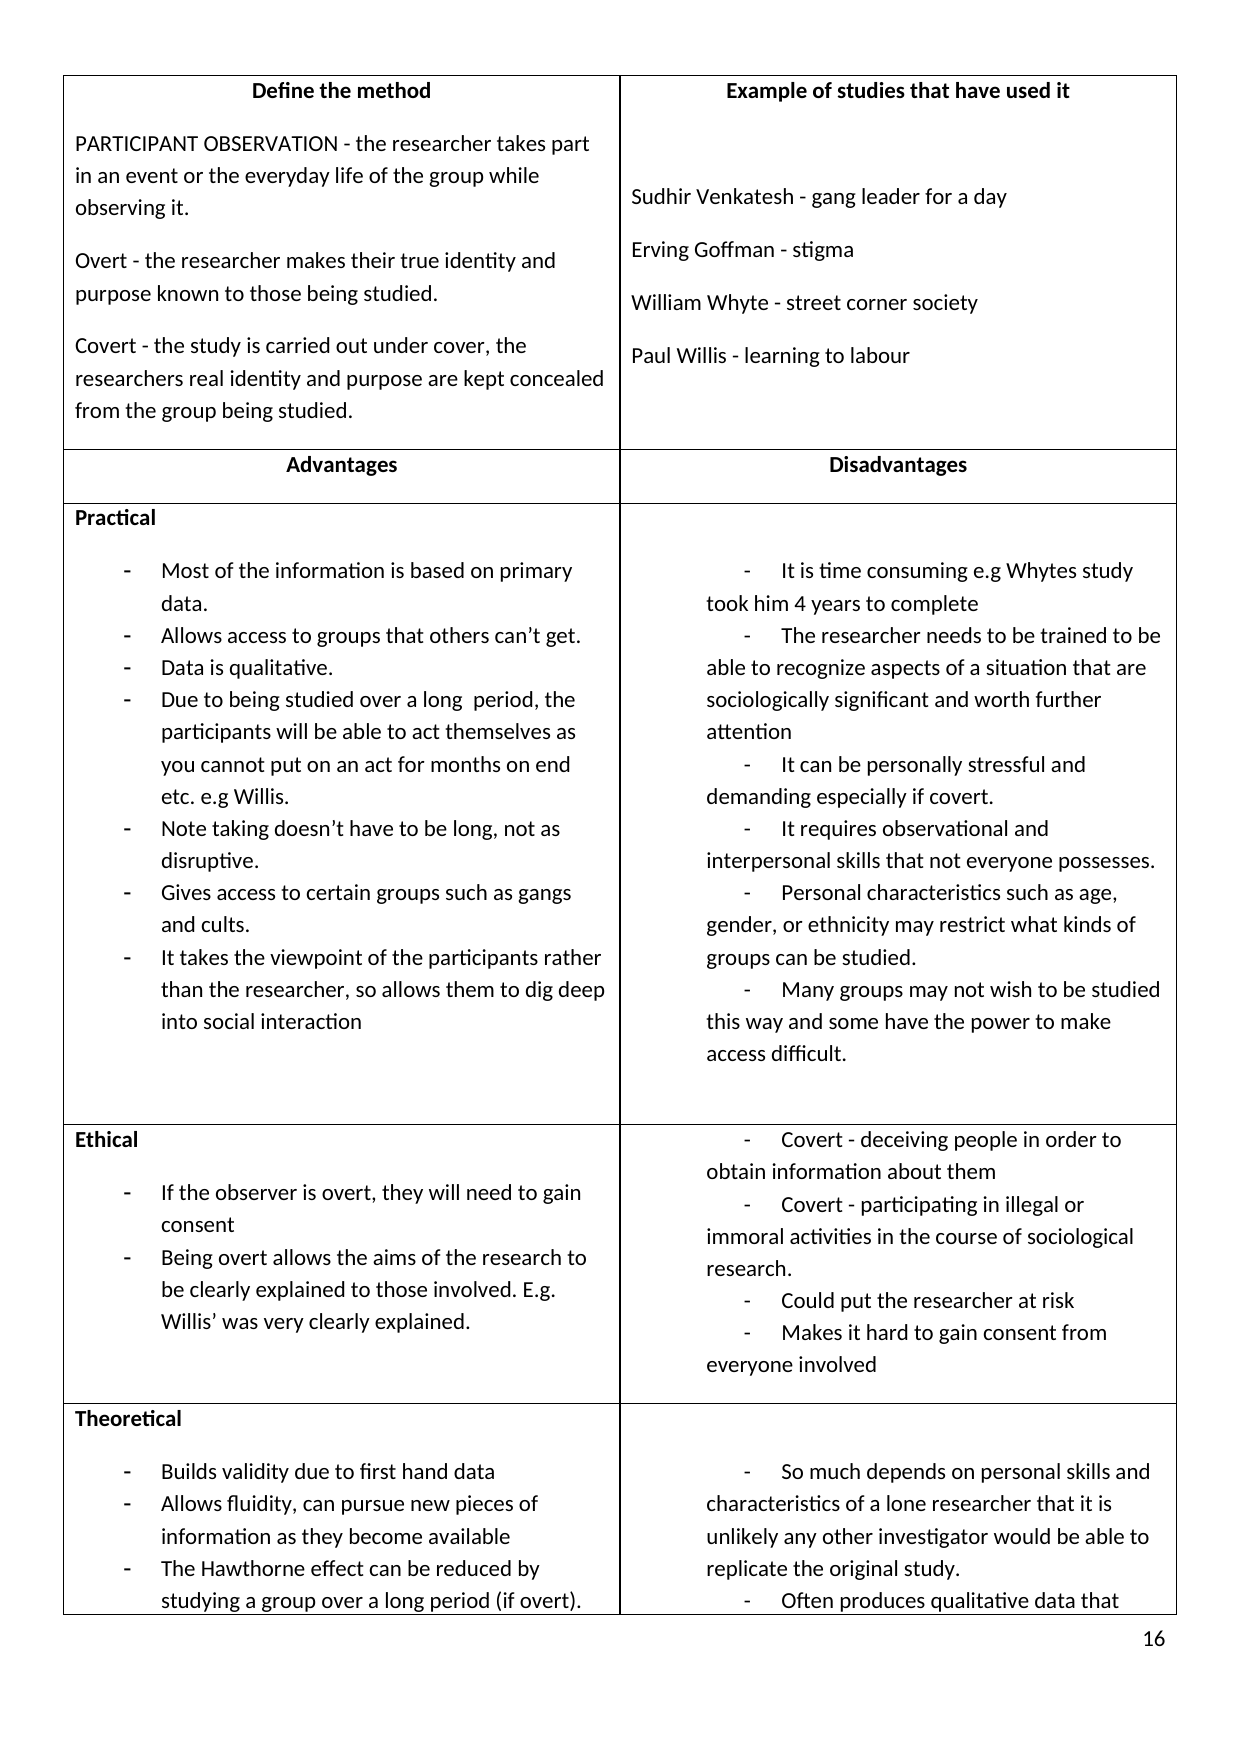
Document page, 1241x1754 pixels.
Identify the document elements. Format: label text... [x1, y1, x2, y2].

table_cell Advantages [64, 450, 619, 502]
table_cell Practical Most of the information is based on primary data. Allows access to groups that others can’t get. Data is qualitative. Due to being studied over a long period, the participants will be able to act themselves as you cannot put on an act for months on end etc. e.g Willis. Note taking doesn’t have to be long, not as disruptive. Gives access to certain groups such as gangs and cults. It takes the viewpoint of the participants rather than the researcher, so allows them to dig deep into social interaction [64, 504, 619, 1124]
table_cell It is time consuming e.g Whytes study took him 4 years to complete The researcher needs to be trained to be able to recognize aspects of a situation that are sociologically significant and worth further attention It can be personally stressful and demanding especially if covert. It requires observational and interpersonal skills that not everyone possesses. Personal characteristics such as age, gender, or ethnicity may restrict what kinds of groups can be studied. Many groups may not wish to be studied this way and some have the power to make access difficult. [621, 504, 1176, 1124]
table_cell Ethical If the observer is overt, they will need to gain consent Being overt allows the aims of the research to be clearly explained to those involved. E.g. Willis’ was very clearly explained. [64, 1125, 619, 1403]
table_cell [621, 1404, 1176, 1614]
table_cell Disadvantages [621, 450, 1176, 502]
table_cell Covert - deceiving people in order to obtain information about them Covert - participating in illegal or immoral activities in the course of sociological research. Could put the researcher at risk Makes it hard to gain consent from everyone involved [621, 1125, 1176, 1403]
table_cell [64, 1404, 619, 1614]
table_header Define the method PARTICIPANT OBSERVATION - the researcher takes part in an event or the everyday life of the group while observing it. Overt - the researcher makes their true identity and purpose known to those being studied. Covert - the study is carried out under cover, the researchers real identity and purpose are kept concealed from the group being studied. [64, 76, 619, 449]
table_header Example of studies that have used it Sudhir Venkatesh - gang leader for a day Erving Goffman - stigma William Whyte - street corner society Paul Willis - learning to labour [621, 76, 1176, 449]
